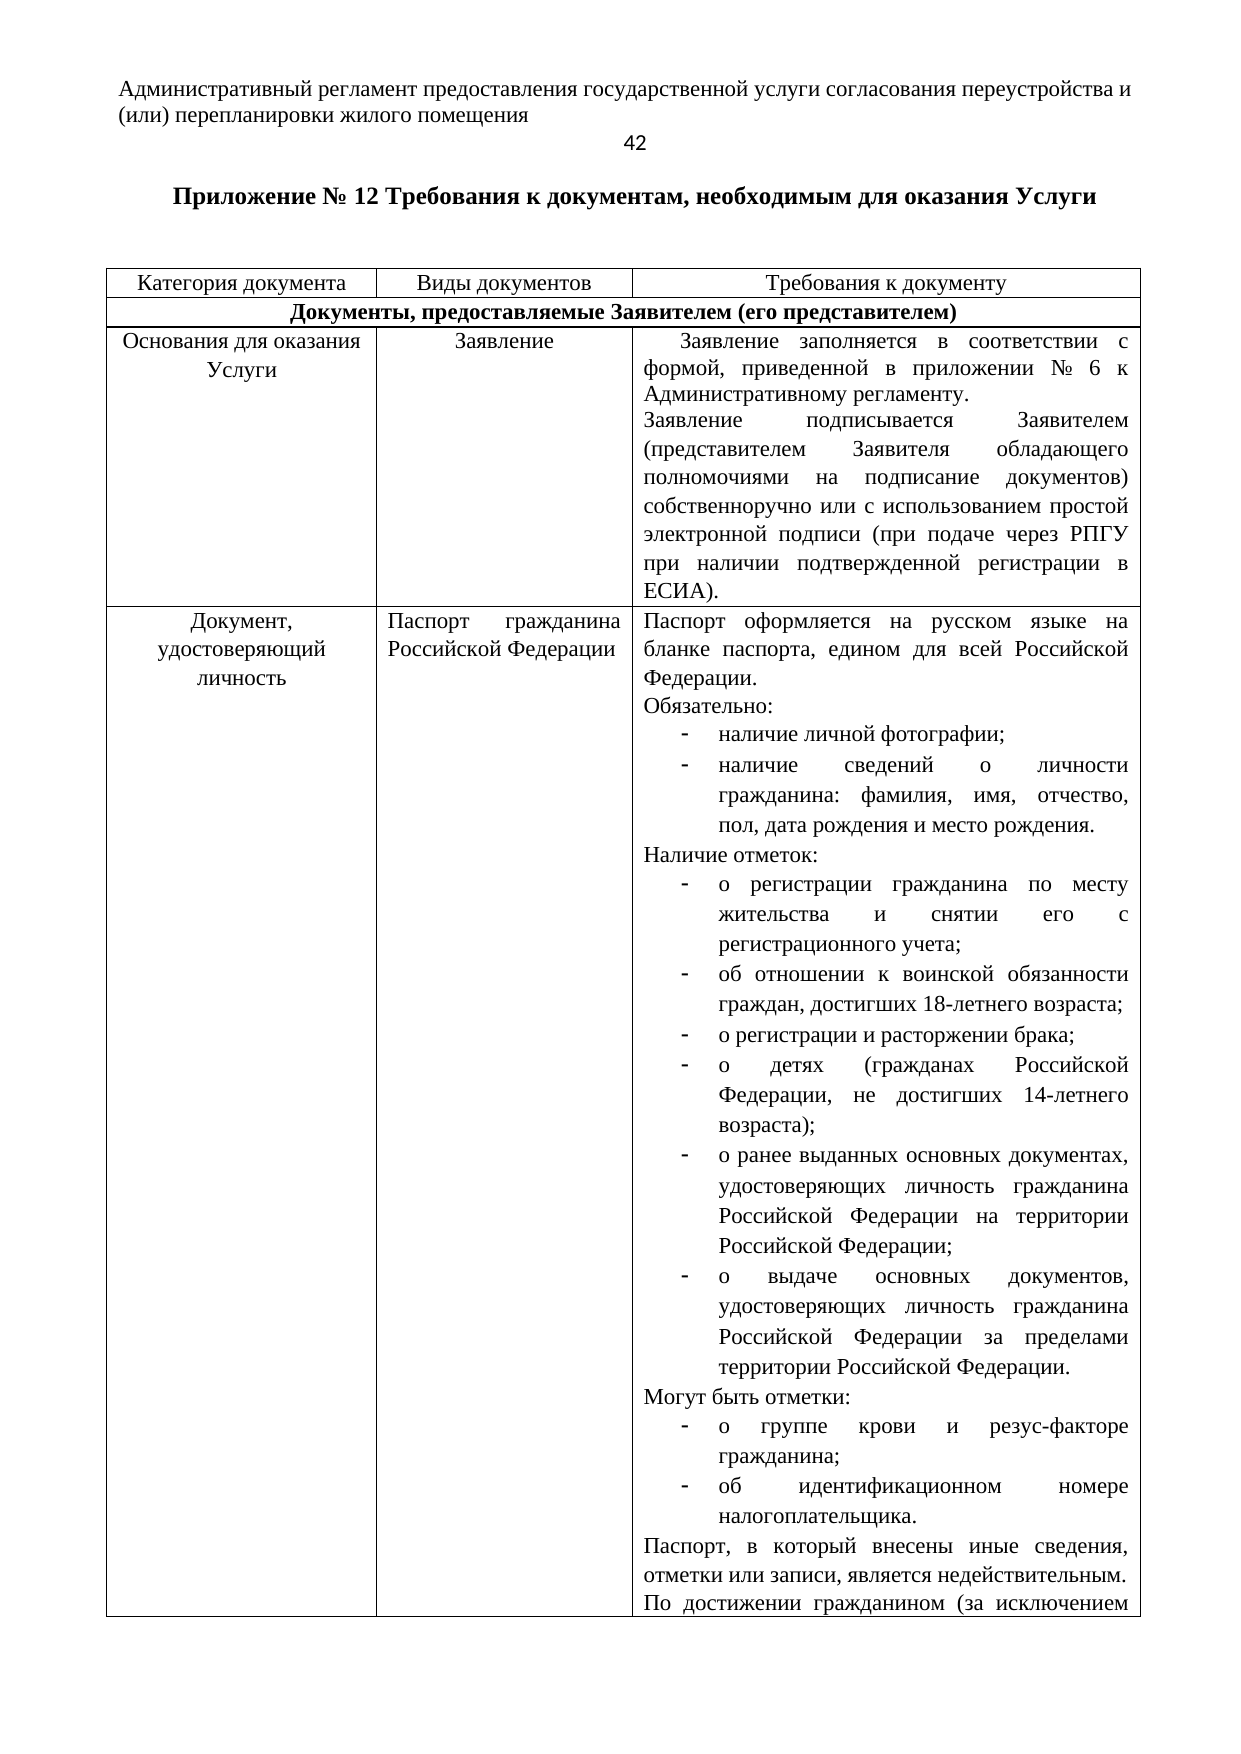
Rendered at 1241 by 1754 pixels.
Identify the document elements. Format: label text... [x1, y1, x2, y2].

table_cell Документ, удостоверяющий личность [107, 607, 376, 1616]
table_cell Паспорт гражданина Российской Федерации [377, 607, 632, 1616]
table_header Категория документа [107, 269, 376, 297]
table_cell Заявление заполняется в соответствии с формой, приведенной в приложении № 6 к Административному регламенту. Заявление подписывается Заявителем (представителем Заявителя обладающего полномочиями на подписание документов) собственноручно или с использованием простой электронной подписи (при подаче через РПГУ при наличии подтвержденной регистрации в ЕСИА). [633, 328, 1140, 606]
table_cell Заявление [377, 328, 632, 606]
table_header Виды документов [377, 269, 632, 297]
text Приложение № 12 Требования к документам, необходимым для оказания Услуги [118, 181, 1152, 209]
table_cell Документы, предоставляемые Заявителем (его представителем) [107, 298, 1140, 326]
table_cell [633, 607, 1140, 1616]
table_cell Основания для оказания Услуги [107, 328, 376, 606]
table_header Требования к документу [633, 269, 1140, 297]
